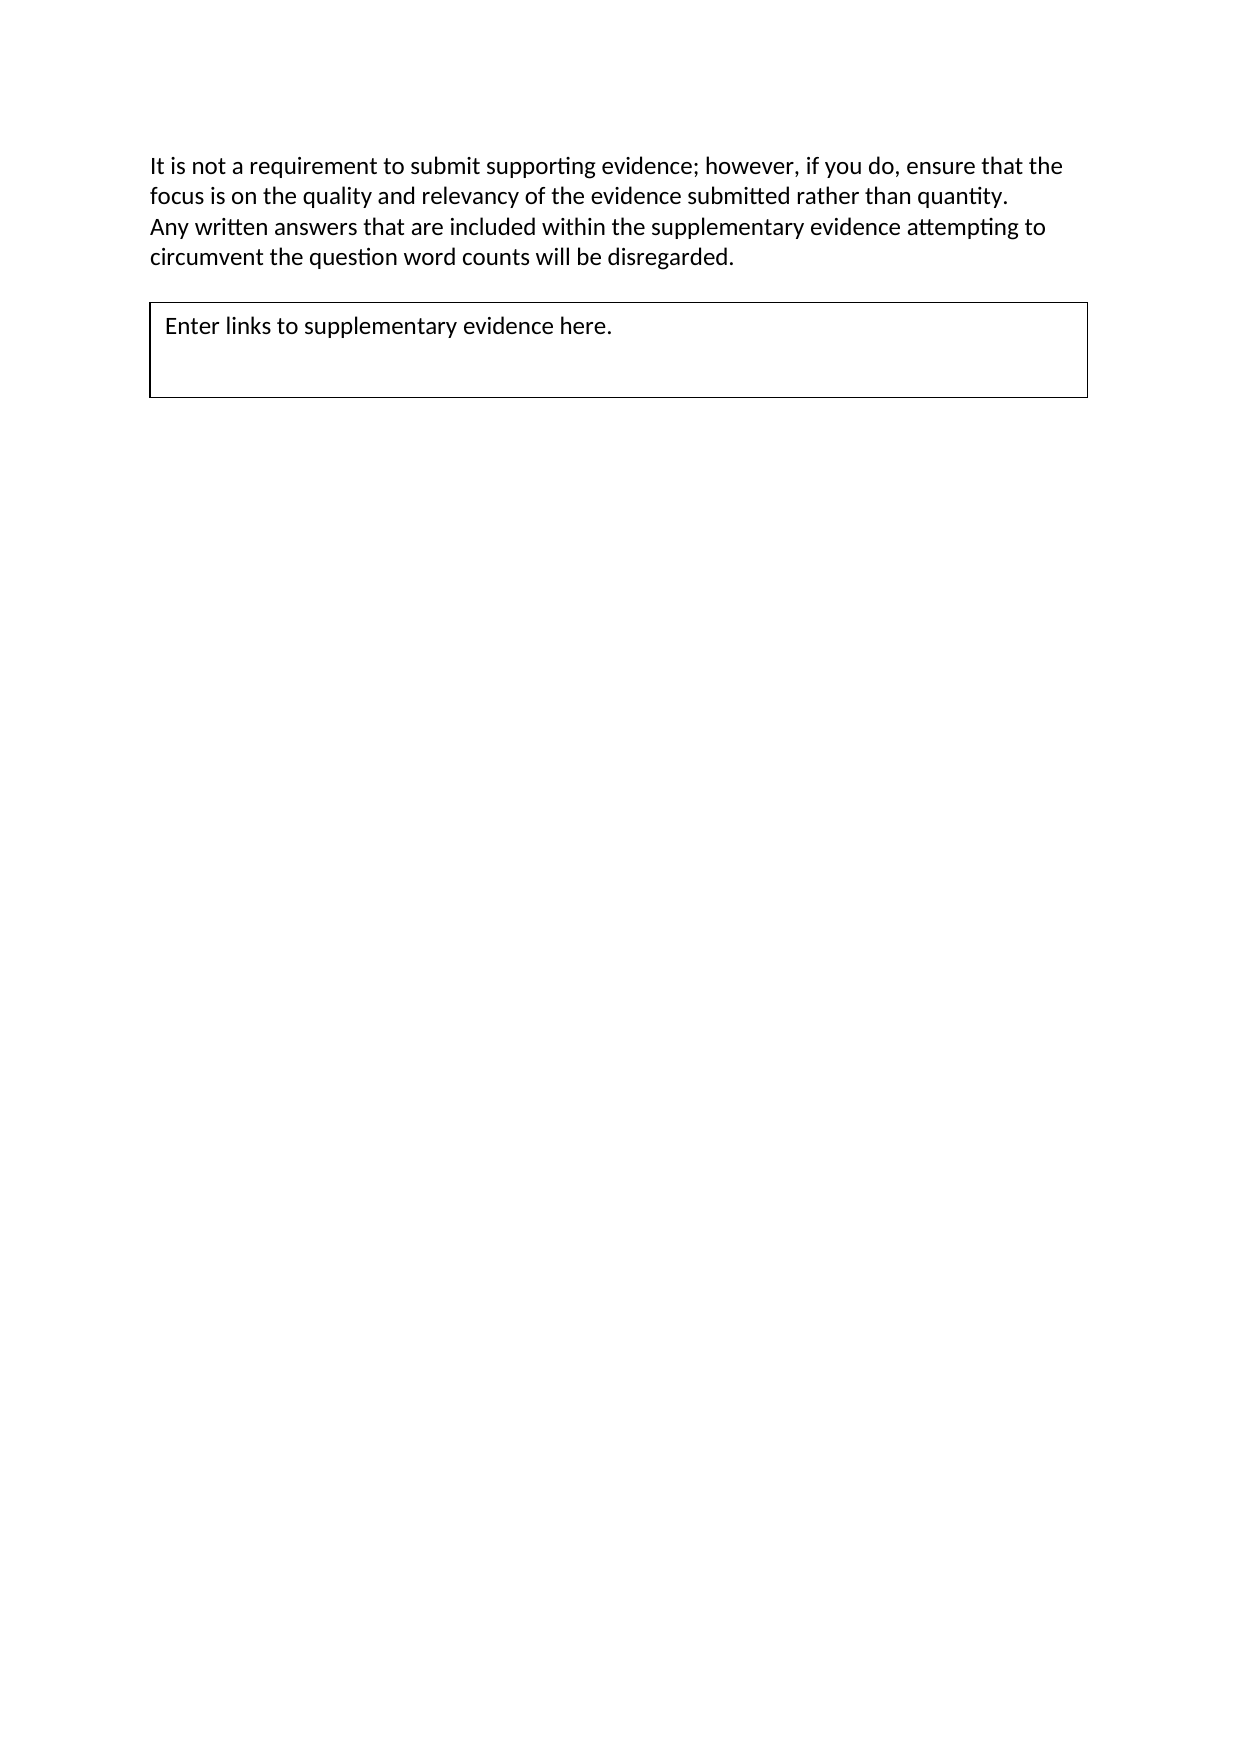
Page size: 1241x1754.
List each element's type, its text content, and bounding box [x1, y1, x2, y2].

text Any written answers that are included within the supplementary evidence attempting to circumvent the question word counts will be disregarded. [150, 211, 1090, 272]
text It is not a requirement to submit supporting evidence; however, if you do, ensure that the focus is on the quality and relevancy of the evidence submitted rather than quantity. [150, 150, 1090, 211]
